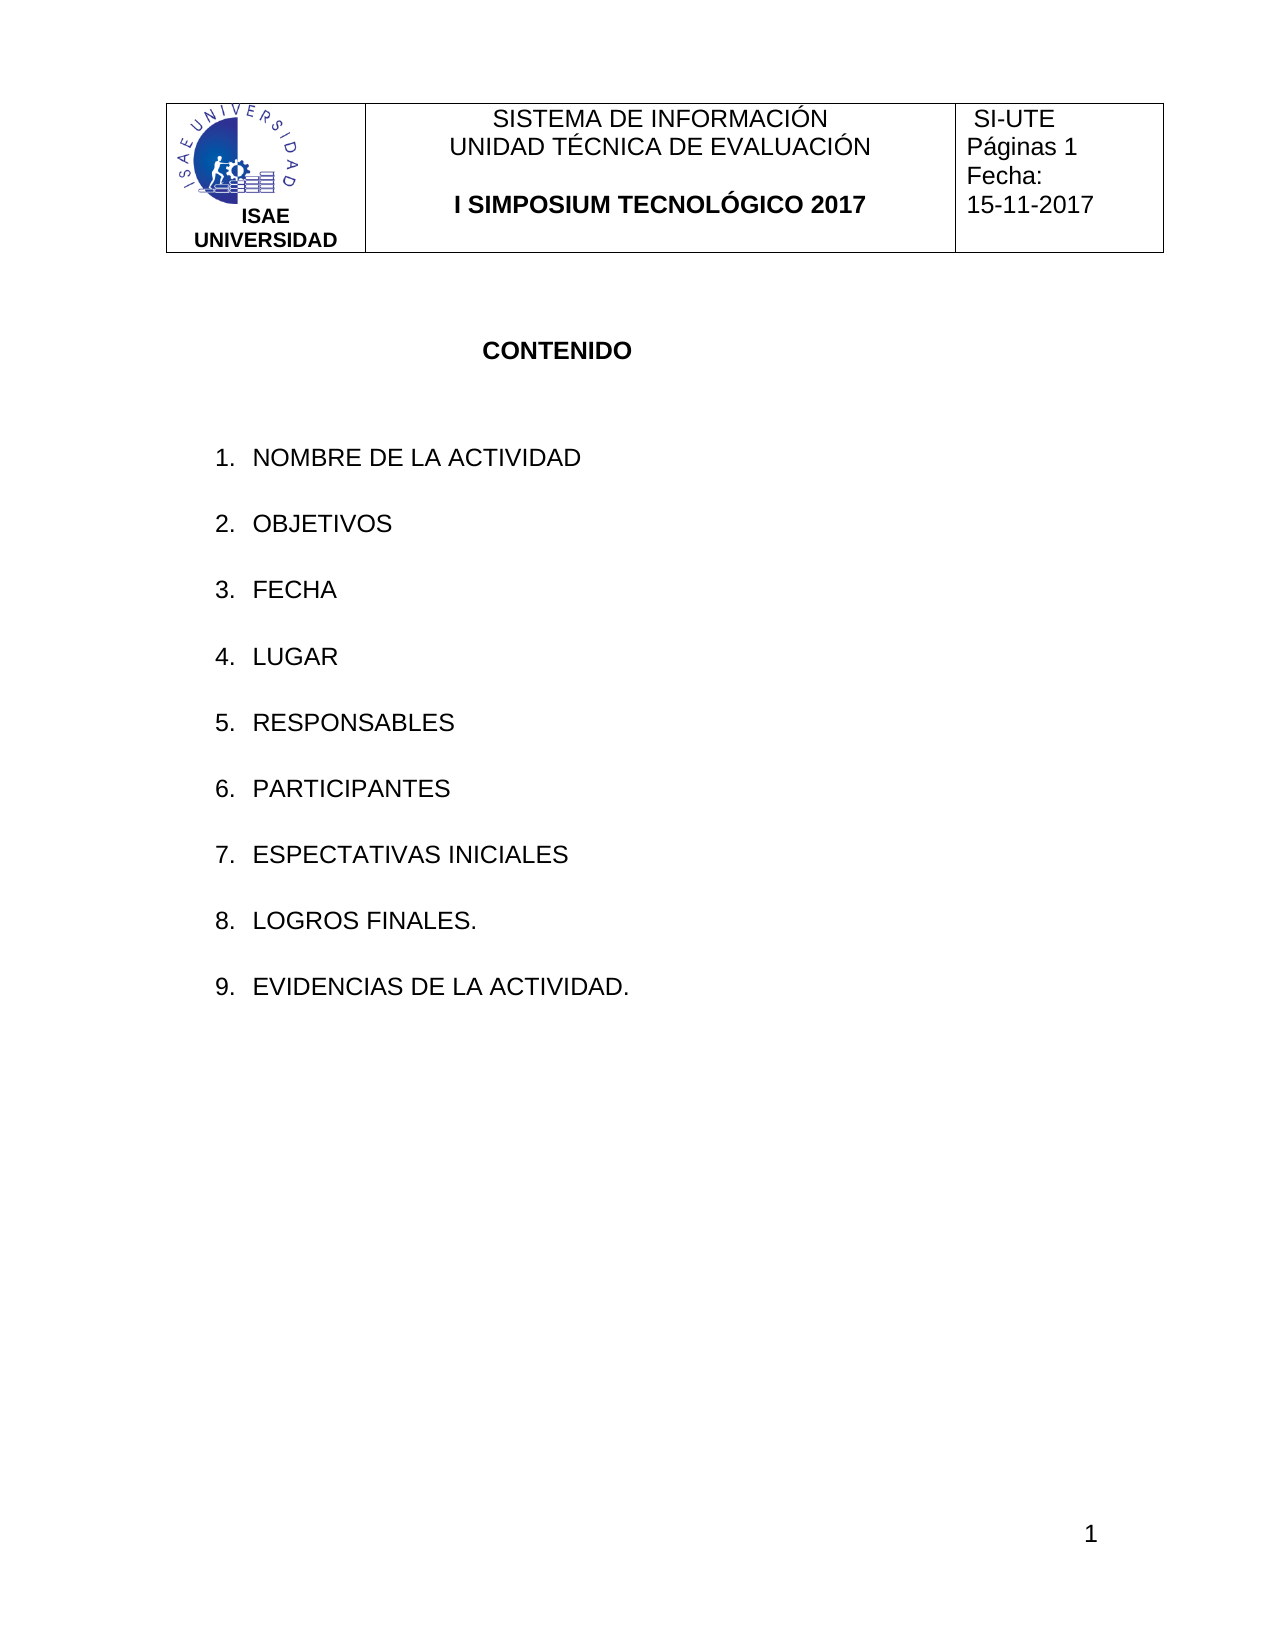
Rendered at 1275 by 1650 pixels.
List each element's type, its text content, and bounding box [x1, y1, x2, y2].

text CONTENIDO [177, 336, 1098, 364]
list LUGAR [215, 641, 1098, 670]
list EVIDENCIAS DE LA ACTIVIDAD. [215, 972, 1098, 1000]
list NOMBRE DE LA ACTIVIDAD [215, 443, 1098, 472]
list LOGROS FINALES. [215, 906, 1098, 934]
list OBJETIVOS [215, 509, 1098, 538]
list FECHA [215, 575, 1098, 604]
list ESPECTATIVAS INICIALES [215, 839, 1098, 868]
list RESPONSABLES [215, 707, 1098, 736]
picture [177, 103, 298, 204]
list PARTICIPANTES [215, 773, 1098, 802]
